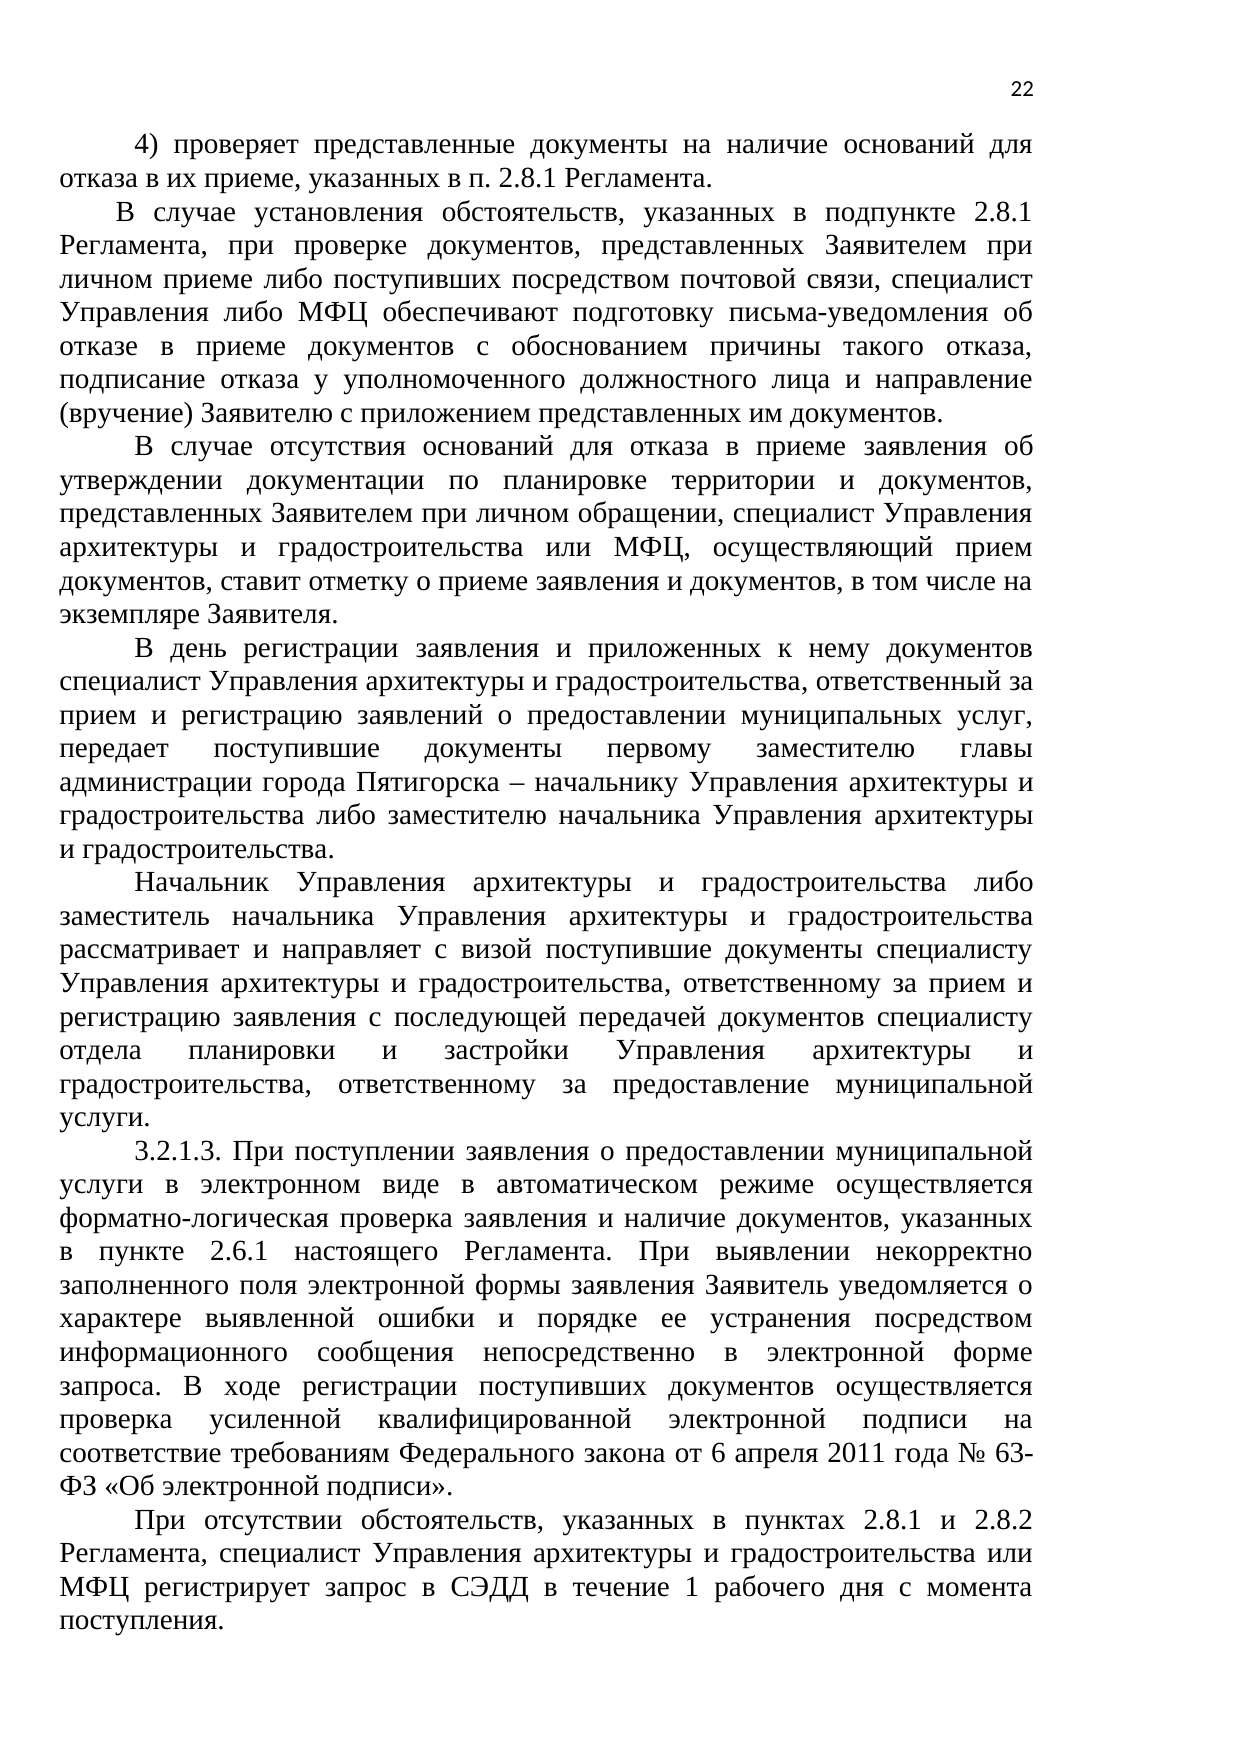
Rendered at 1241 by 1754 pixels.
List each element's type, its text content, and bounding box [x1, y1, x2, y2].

text При отсутствии обстоятельств, указанных в пунктах 2.8.1 и 2.8.2 Регламента, специалист Управления архитектуры и градостроительства или МФЦ регистрирует запрос в СЭДД в течение 1 рабочего дня с момента поступления. [59, 1502, 1033, 1636]
text 4) проверяет представленные документы на наличие оснований для отказа в их приеме, указанных в п. 2.8.1 Регламента. [59, 127, 1033, 194]
text В случае установления обстоятельств, указанных в подпункте 2.8.1 Регламента, при проверке документов, представленных Заявителем при личном приеме либо поступивших посредством почтовой связи, специалист Управления либо МФЦ обеспечивают подготовку письма-уведомления об отказе в приеме документов с обоснованием причины такого отказа, подписание отказа у уполномоченного должностного лица и направление (вручение) Заявителю с приложением представленных им документов. [59, 194, 1033, 428]
text 3.2.1.3. При поступлении заявления о предоставлении муниципальной услуги в электронном виде в автоматическом режиме осуществляется форматно-логическая проверка заявления и наличие документов, указанных в пункте 2.6.1 настоящего Регламента. При выявлении некорректно заполненного поля электронной формы заявления Заявитель уведомляется о характере выявленной ошибки и порядке ее устранения посредством информационного сообщения непосредственно в электронной форме запроса. В ходе регистрации поступивших документов осуществляется проверка усиленной квалифицированной электронной подписи на соответствие требованиям Федерального закона от 6 апреля 2011 года № 63-ФЗ «Об электронной подписи». [59, 1133, 1033, 1502]
text Начальник Управления архитектуры и градостроительства либо заместитель начальника Управления архитектуры и градостроительства рассматривает и направляет с визой поступившие документы специалисту Управления архитектуры и градостроительства, ответственному за прием и регистрацию заявления с последующей передачей документов специалисту отдела планировки и застройки Управления архитектуры и градостроительства, ответственному за предоставление муниципальной услуги. [59, 864, 1033, 1133]
text В случае отсутствия оснований для отказа в приеме заявления об утверждении документации по планировке территории и документов, представленных Заявителем при личном обращении, специалист Управления архитектуры и градостроительства или МФЦ, осуществляющий прием документов, ставит отметку о приеме заявления и документов, в том числе на экземпляре Заявителя. [59, 428, 1033, 630]
text В день регистрации заявления и приложенных к нему документов специалист Управления архитектуры и градостроительства, ответственный за прием и регистрацию заявлений о предоставлении муниципальных услуг, передает поступившие документы первому заместителю главы администрации города Пятигорска – начальнику Управления архитектуры и градостроительства либо заместителю начальника Управления архитектуры и градостроительства. [59, 630, 1033, 864]
